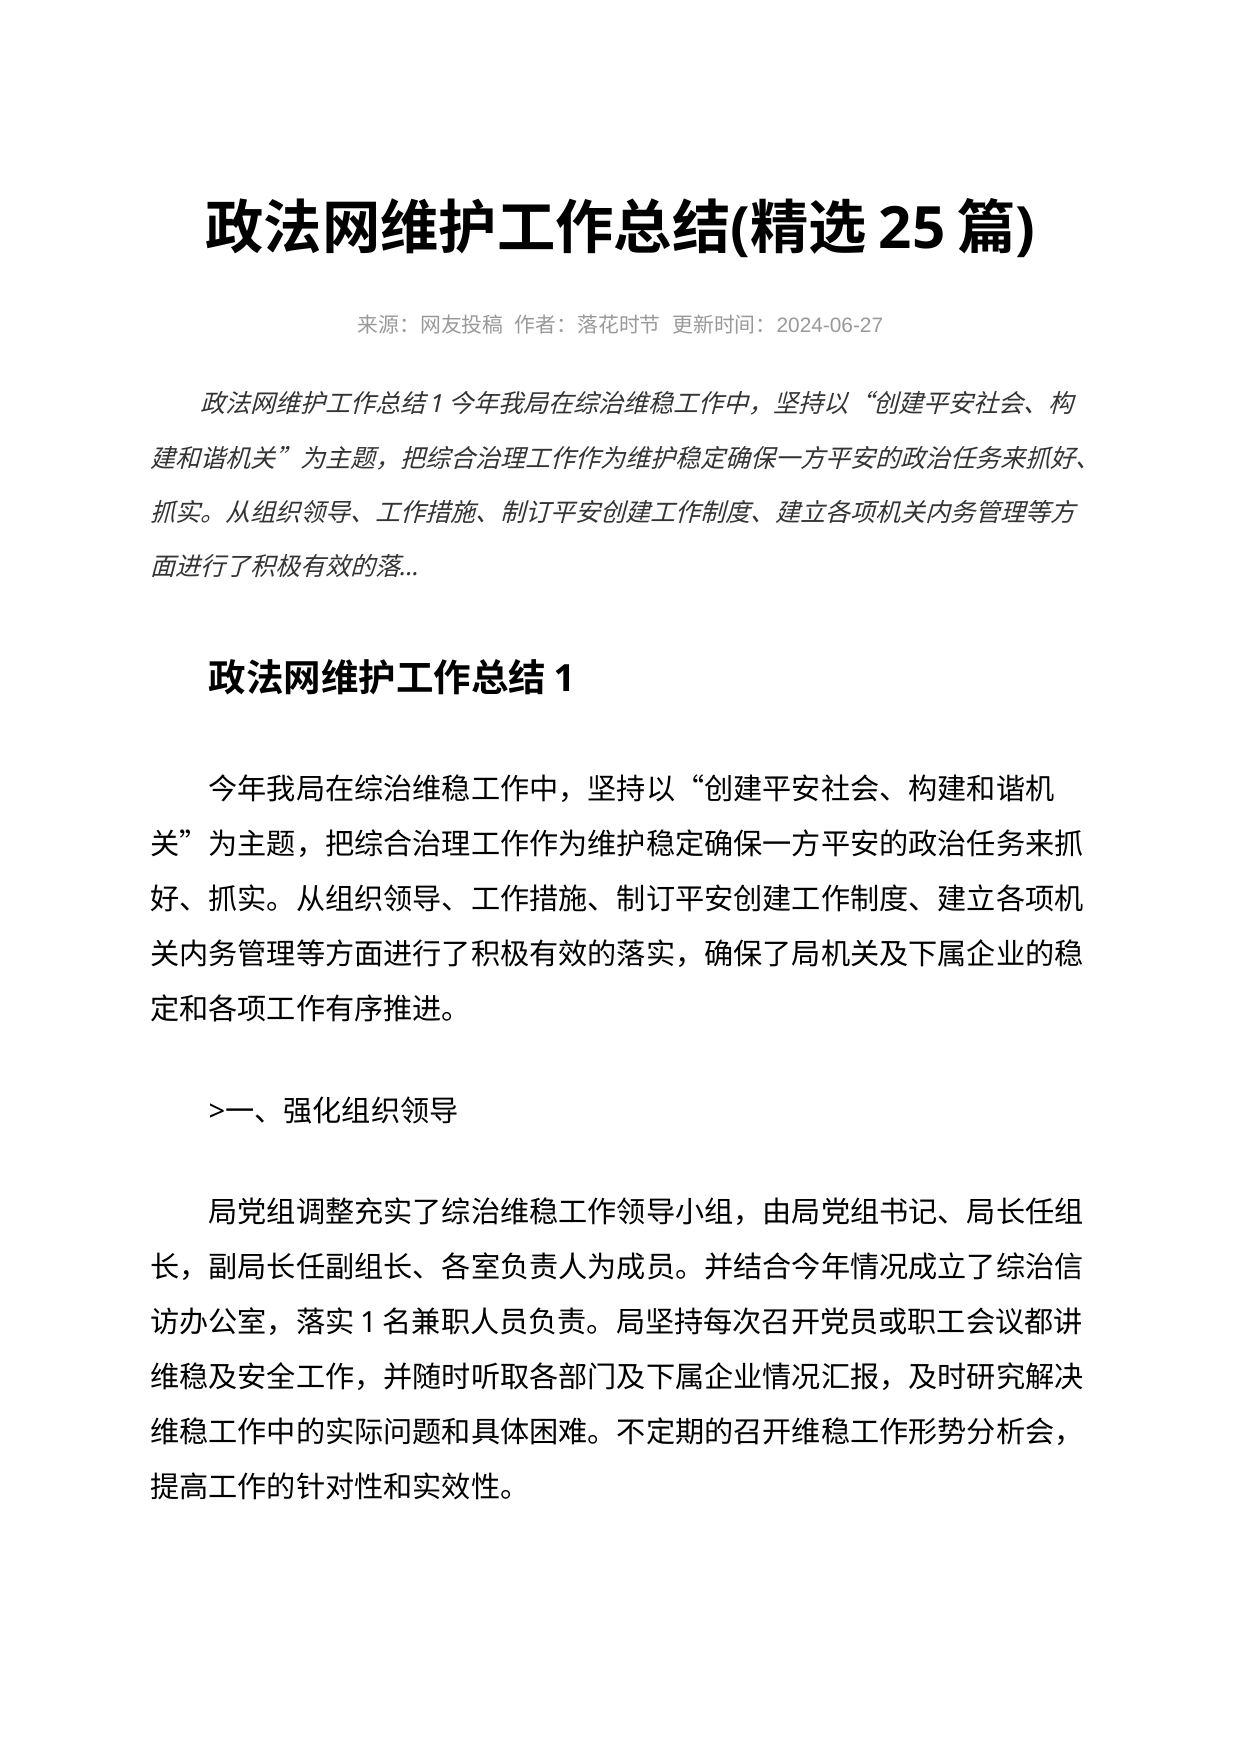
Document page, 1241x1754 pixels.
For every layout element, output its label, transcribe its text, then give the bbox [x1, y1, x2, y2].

text >一、强化组织领导 [150, 1087, 1090, 1129]
text 政法网维护工作总结1今年我局在综治维稳工作中，坚持以“创建平安社会、构建和谐机关”为主题，把综合治理工作作为维护稳定确保一方平安的政治任务来抓好、抓实。从组织领导、工作措施、制订平安创建工作制度、建立各项机关内务管理等方面进行了积极有效的落... [150, 384, 1090, 583]
text 政法网维护工作总结1 [150, 648, 1090, 703]
text 今年我局在综治维稳工作中，坚持以“创建平安社会、构建和谐机关”为主题，把综合治理工作作为维护稳定确保一方平安的政治任务来抓好、抓实。从组织领导、工作措施、制订平安创建工作制度、建立各项机关内务管理等方面进行了积极有效的落实，确保了局机关及下属企业的稳定和各项工作有序推进。 [150, 766, 1090, 1028]
subtitle 政法网维护工作总结(精选25篇) [150, 181, 1090, 266]
text 来源：网友投稿 作者：落花时节 更新时间：2024-06-27 [150, 313, 1090, 337]
text 局党组调整充实了综治维稳工作领导小组，由局党组书记、局长任组长，副局长任副组长、各室负责人为成员。并结合今年情况成立了综治信访办公室，落实1名兼职人员负责。局坚持每次召开党员或职工会议都讲维稳及安全工作，并随时听取各部门及下属企业情况汇报，及时研究解决维稳工作中的实际问题和具体困难。不定期的召开维稳工作形势分析会，提高工作的针对性和实效性。 [150, 1189, 1090, 1506]
